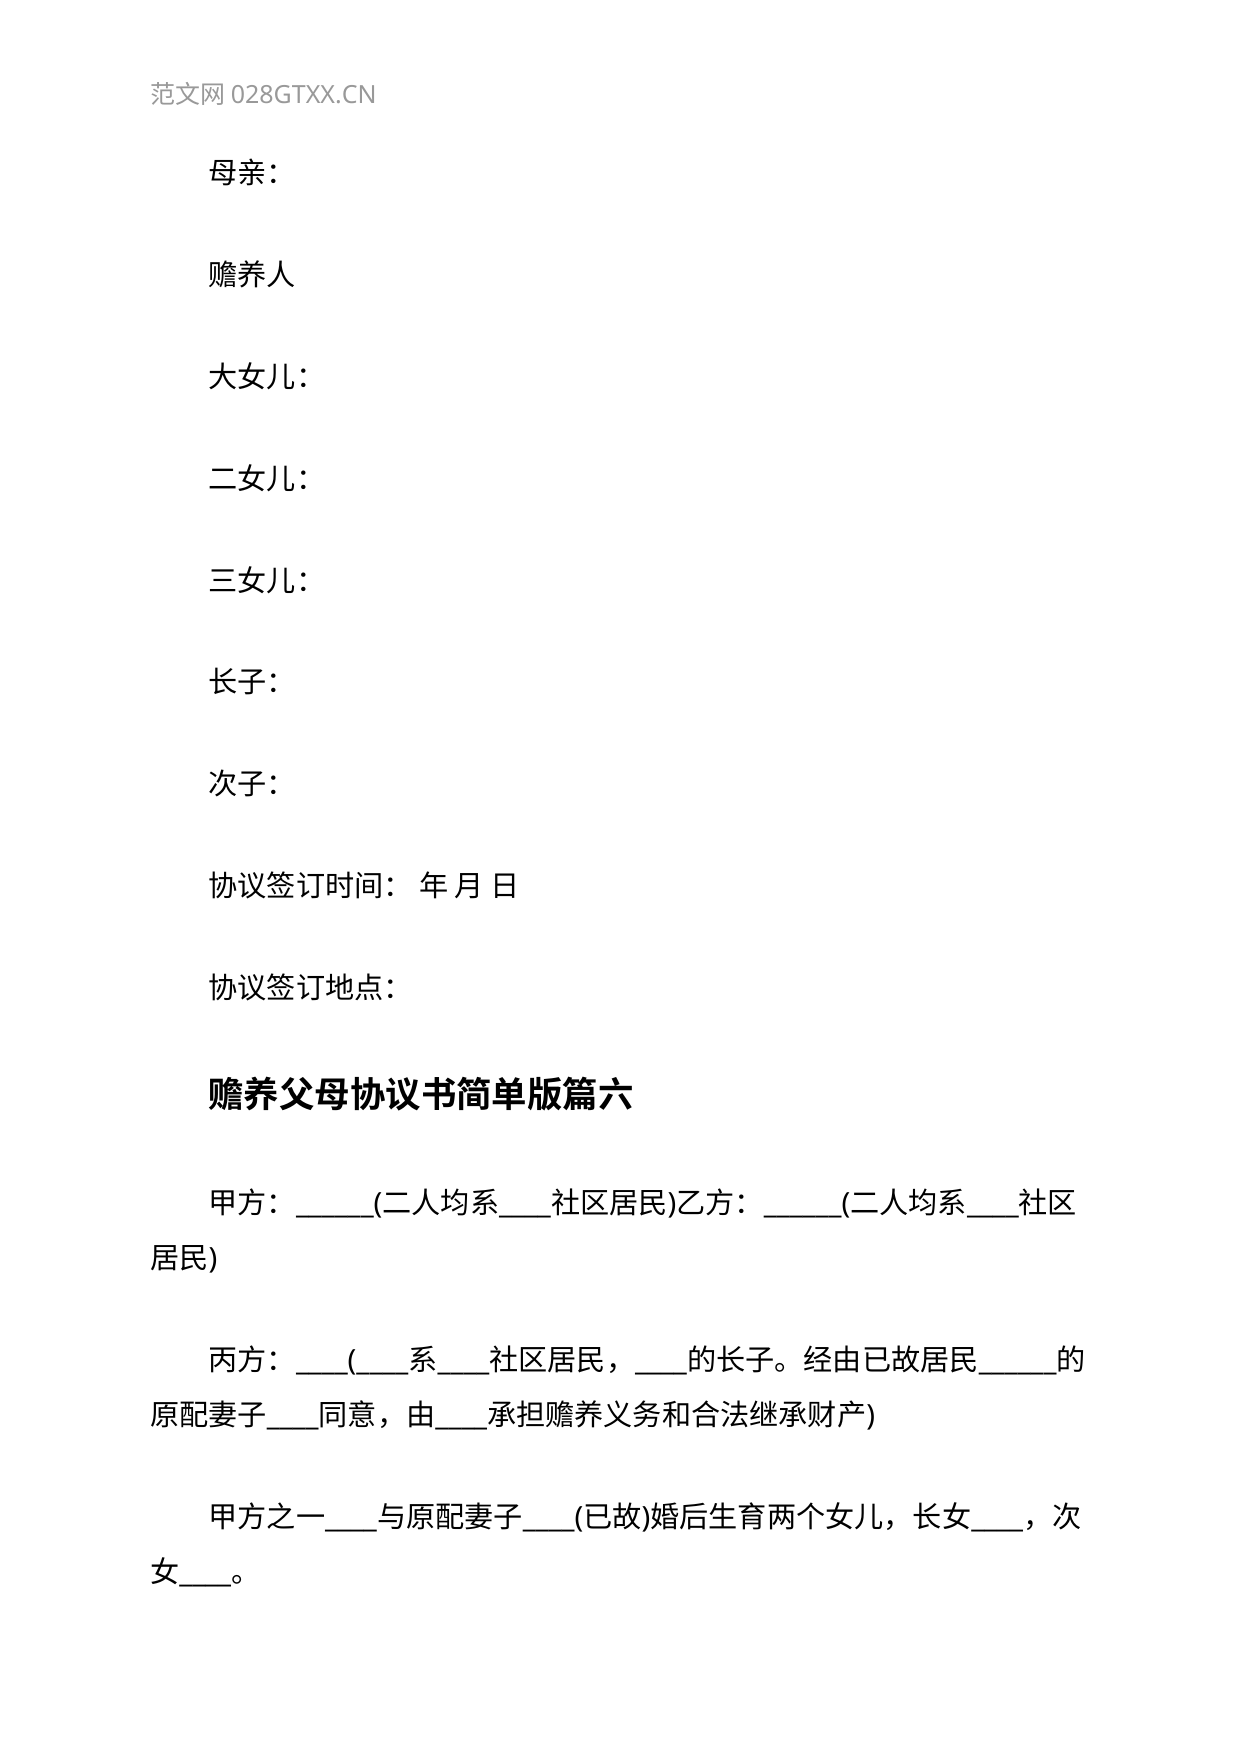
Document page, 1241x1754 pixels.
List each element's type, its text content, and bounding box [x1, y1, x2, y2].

text 丙方：____(____系____社区居民，____的长子。经由已故居民______的原配妻子____同意，由____承担赡养义务和合法继承财产) [150, 1336, 1090, 1434]
text 母亲： [150, 150, 1090, 192]
text 大女儿： [150, 353, 1090, 396]
text 长子： [150, 659, 1090, 701]
text 甲方：______(二人均系____社区居民)乙方：______(二人均系____社区居民) [150, 1179, 1090, 1277]
text 二女儿： [150, 455, 1090, 498]
text 赡养人 [150, 252, 1090, 294]
text 三女儿： [150, 557, 1090, 599]
text 次子： [150, 761, 1090, 803]
text 赡养父母协议书简单版篇六 [150, 1066, 1090, 1117]
text 协议签订地点： [150, 964, 1090, 1006]
text 甲方之一____与原配妻子____(已故)婚后生育两个女儿，长女____，次女____。 [150, 1493, 1090, 1591]
text 协议签订时间： 年 月 日 [150, 862, 1090, 905]
